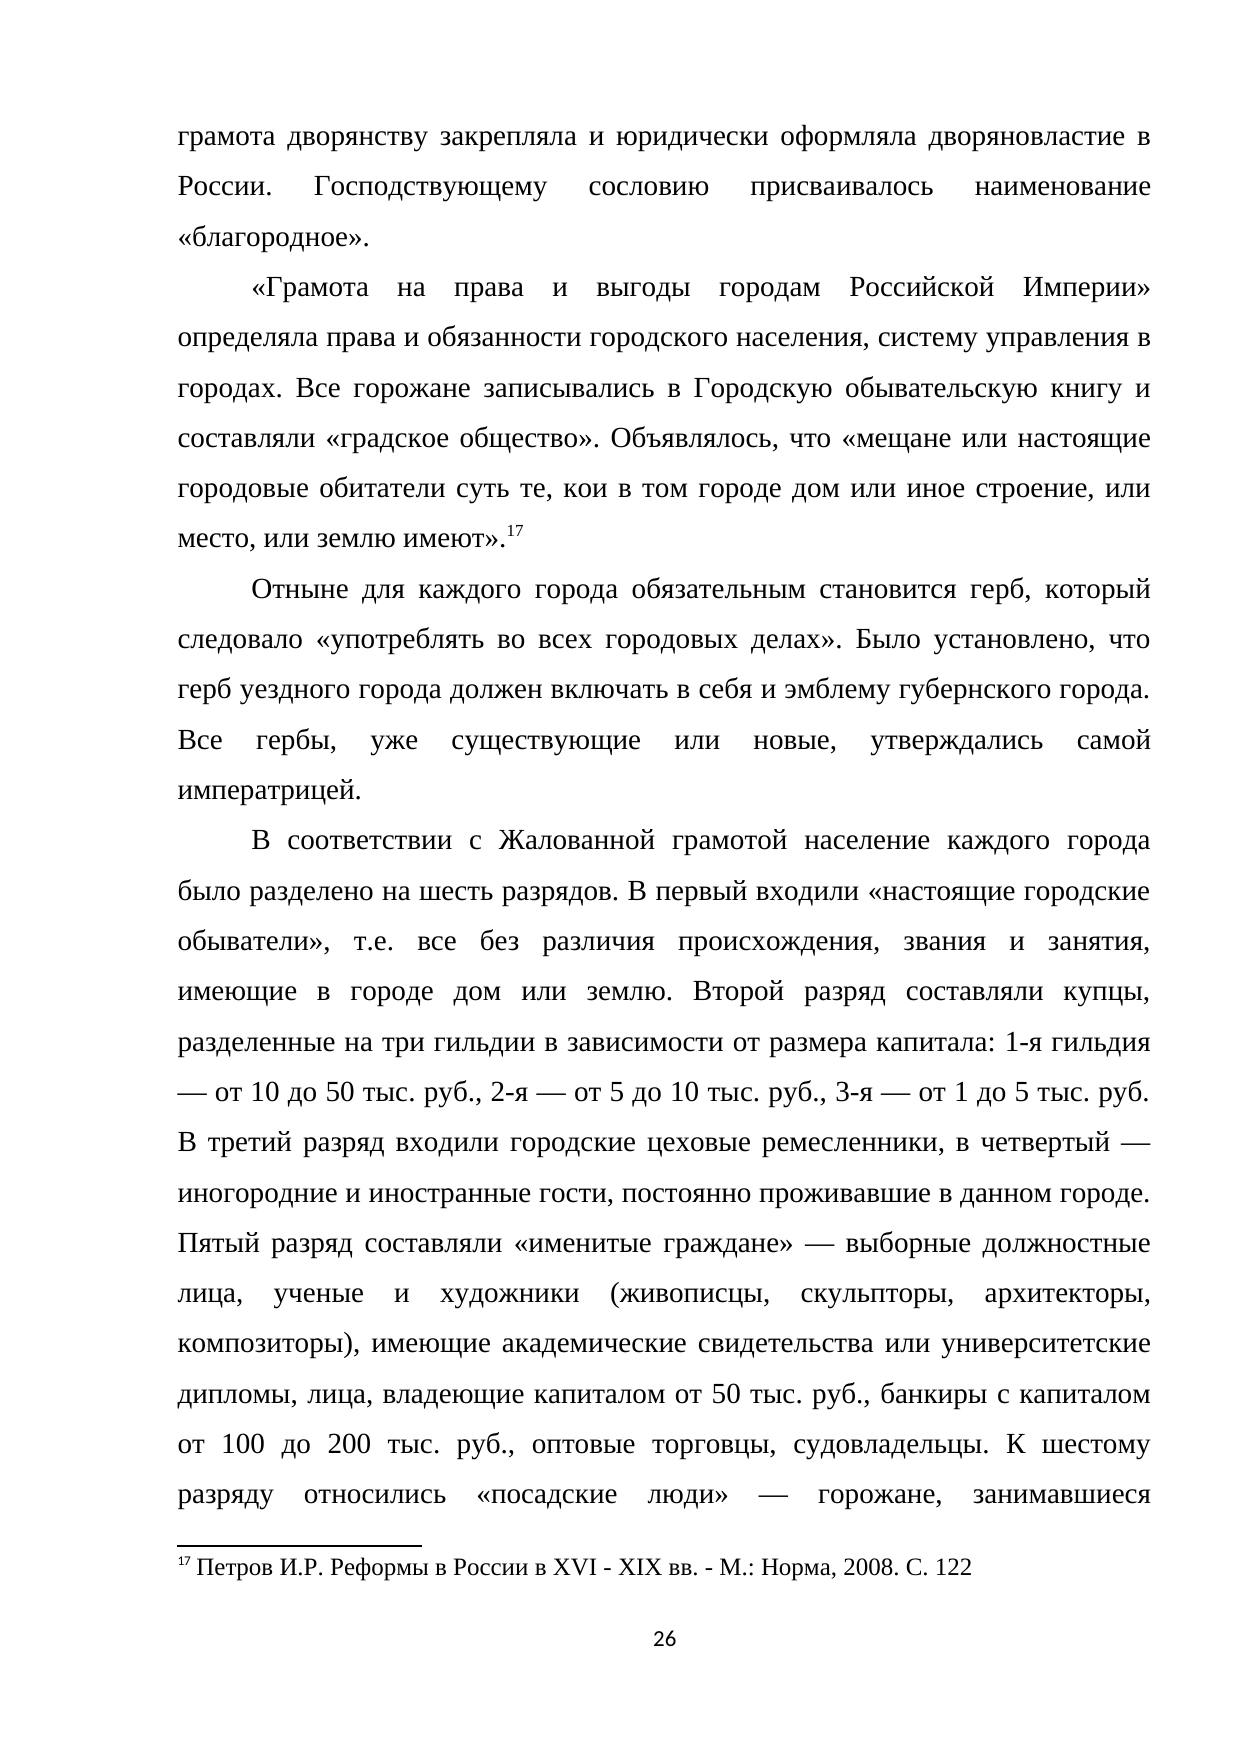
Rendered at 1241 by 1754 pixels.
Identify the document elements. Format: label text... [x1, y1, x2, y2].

text «Грамота на права и выгоды городам Российской Империи» определяла права и обязанности городского населения, систему управления в городах. Все горожане записывались в Городскую обывательскую книгу и составляли «градское общество». Объявлялось, что «мещане или настоящие городовые обитатели суть те, кои в том городе дом или иное строение, или место, или землю имеют». [177, 269, 1152, 554]
text Отныне для каждого города обязательным становится герб, который следовало «употреблять во всех городовых делах». Было установлено, что герб уездного города должен включать в себя и эмблему губернского города. Все гербы, уже существующие или новые, утверждались самой императрицей. [177, 571, 1152, 806]
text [177, 822, 1152, 1510]
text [177, 118, 1152, 252]
